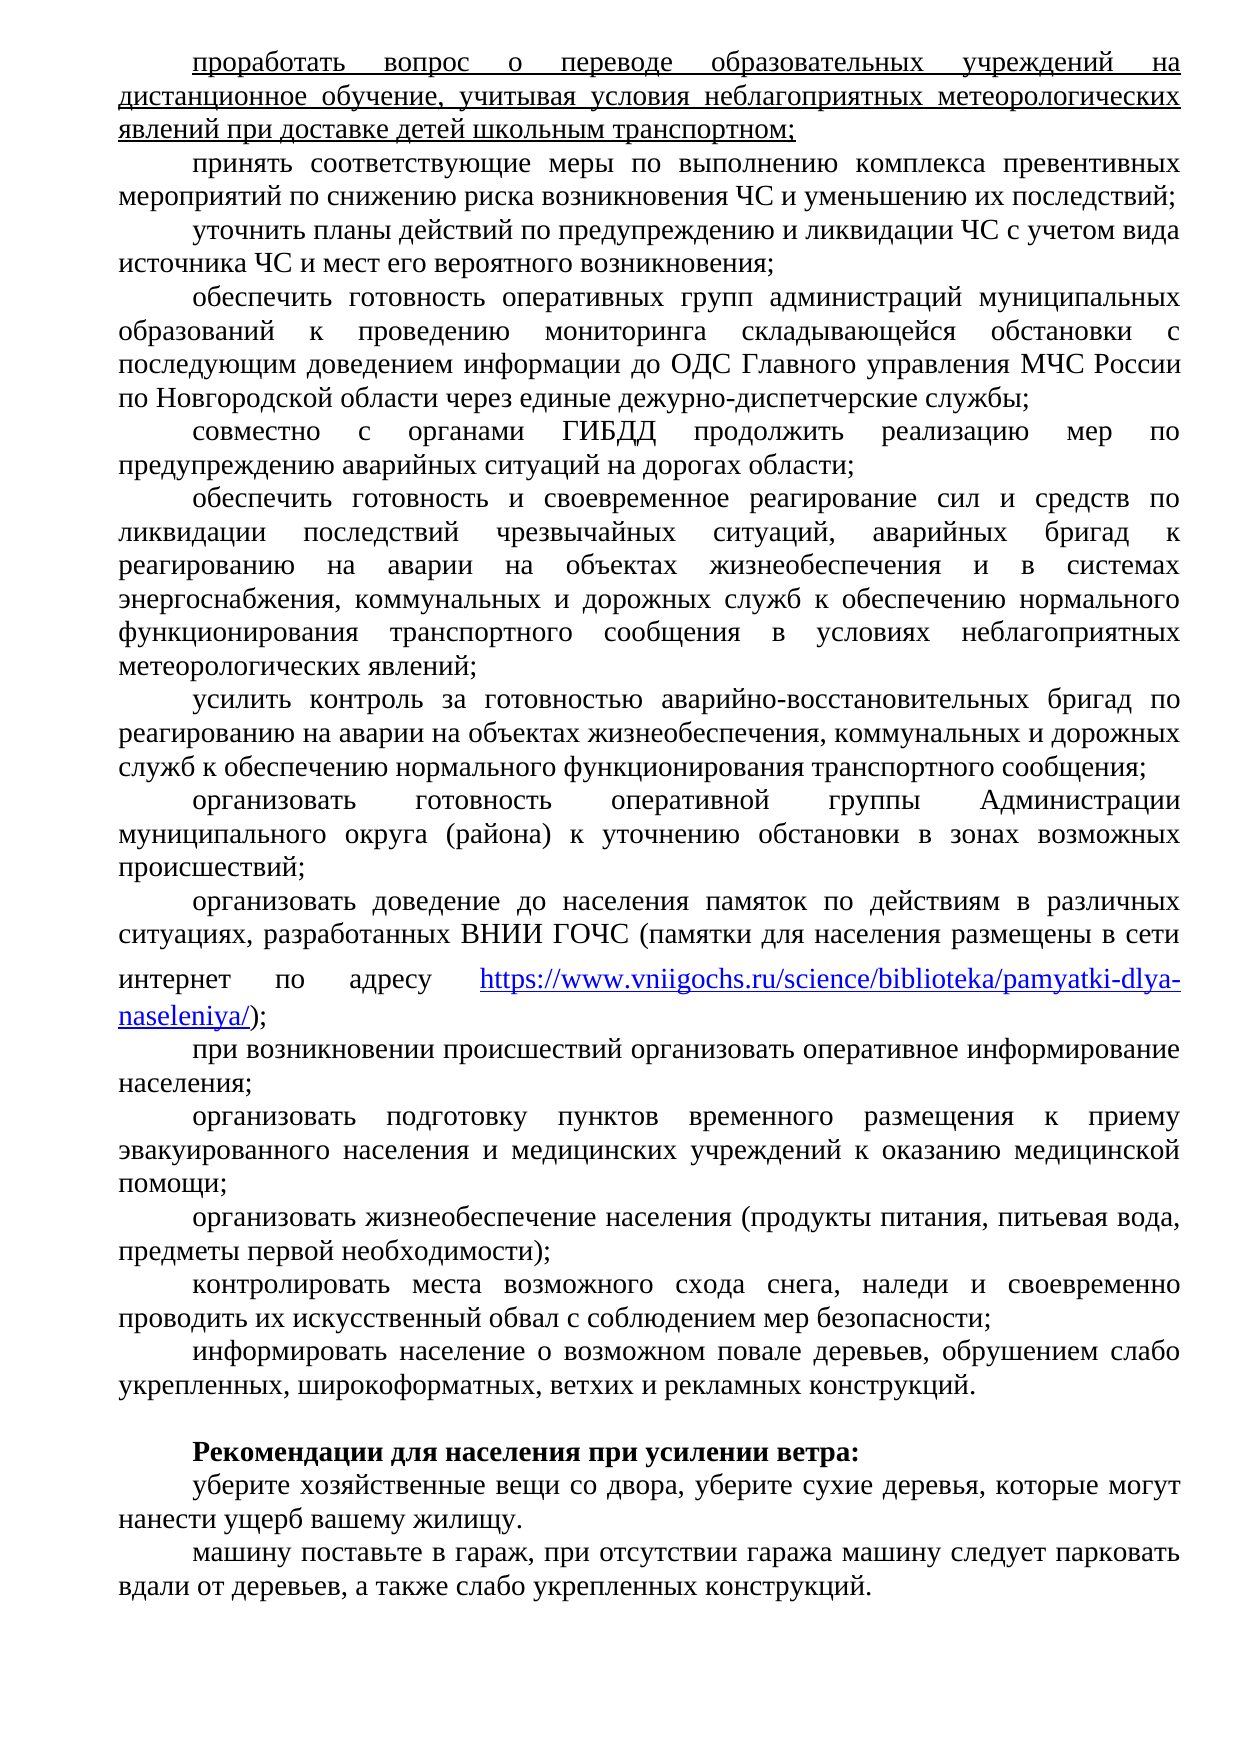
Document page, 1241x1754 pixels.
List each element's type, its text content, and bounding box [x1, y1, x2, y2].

text принять соответствующие меры по выполнению комплекса превентивных мероприятий по снижению риска возникновения ЧС и уменьшению их последствий; [118, 145, 1181, 212]
text обеспечить готовность и своевременное реагирование сил и средств по ликвидации последствий чрезвычайных ситуаций, аварийных бригад к реагированию на аварии на объектах жизнеобеспечения и в системах энергоснабжения, коммунальных и дорожных служб к обеспечению нормального функционирования транспортного сообщения в условиях неблагоприятных метеорологических явлений; [118, 480, 1181, 682]
text проработать вопрос о переводе образовательных учреждений на дистанционное обучение, учитывая условия неблагоприятных метеорологических явлений при доставке детей школьным транспортном; [118, 44, 1181, 107]
text организовать жизнеобеспечение населения (продукты питания, питьевая вода, предметы первой необходимости); [118, 1199, 1181, 1266]
text информировать население о возможном повале деревьев, обрушением слабо укрепленных, широкоформатных, ветхих и рекламных конструкций. [118, 1333, 1181, 1400]
text уберите хозяйственные вещи со двора, уберите сухие деревья, которые могут нанести ущерб вашему жилищу. [118, 1467, 1181, 1534]
text организовать доведение до населения памяток по действиям в различных ситуациях, разработанных ВНИИ ГОЧС (памятки для населения размещены в сети интернет по адресу https://www.vniigochs.ru/science/biblioteka/pamyatki-dlya-naseleniya/); [118, 883, 1181, 1031]
text уточнить планы действий по предупреждению и ликвидации ЧС с учетом вида источника ЧС и мест его вероятного возникновения; [118, 212, 1181, 279]
text проработать вопрос о переводе образовательных учреждений на дистанционное обучение, учитывая условия неблагоприятных метеорологических явлений при доставке детей школьным транспортном; [118, 109, 1181, 145]
text Рекомендации для населения при усилении ветра: [118, 1434, 1181, 1467]
text усилить контроль за готовностью аварийно-восстановительных бригад по реагированию на аварии на объектах жизнеобеспечения, коммунальных и дорожных служб к обеспечению нормального функционирования транспортного сообщения; [118, 682, 1181, 782]
text машину поставьте в гараж, при отсутствии гаража машину следует парковать вдали от деревьев, а также слабо укрепленных конструкций. [118, 1534, 1181, 1602]
text контролировать места возможного схода снега, наледи и своевременно проводить их искусственный обвал с соблюдением мер безопасности; [118, 1266, 1181, 1333]
text при возникновении происшествий организовать оперативное информирование населения; [118, 1031, 1181, 1098]
text обеспечить готовность оперативных групп администраций муниципальных образований к проведению мониторинга складывающейся обстановки с последующим доведением информации до ОДС Главного управления МЧС России по Новгородской области через единые дежурно-диспетчерские службы; [118, 279, 1181, 413]
text совместно с органами ГИБДД продолжить реализацию мер по предупреждению аварийных ситуаций на дорогах области; [118, 413, 1181, 480]
text организовать готовность оперативной группы Администрации муниципального округа (района) к уточнению обстановки в зонах возможных происшествий; [118, 782, 1181, 883]
text организовать подготовку пунктов временного размещения к приему эвакуированного населения и медицинских учреждений к оказанию медицинской помощи; [118, 1098, 1181, 1199]
